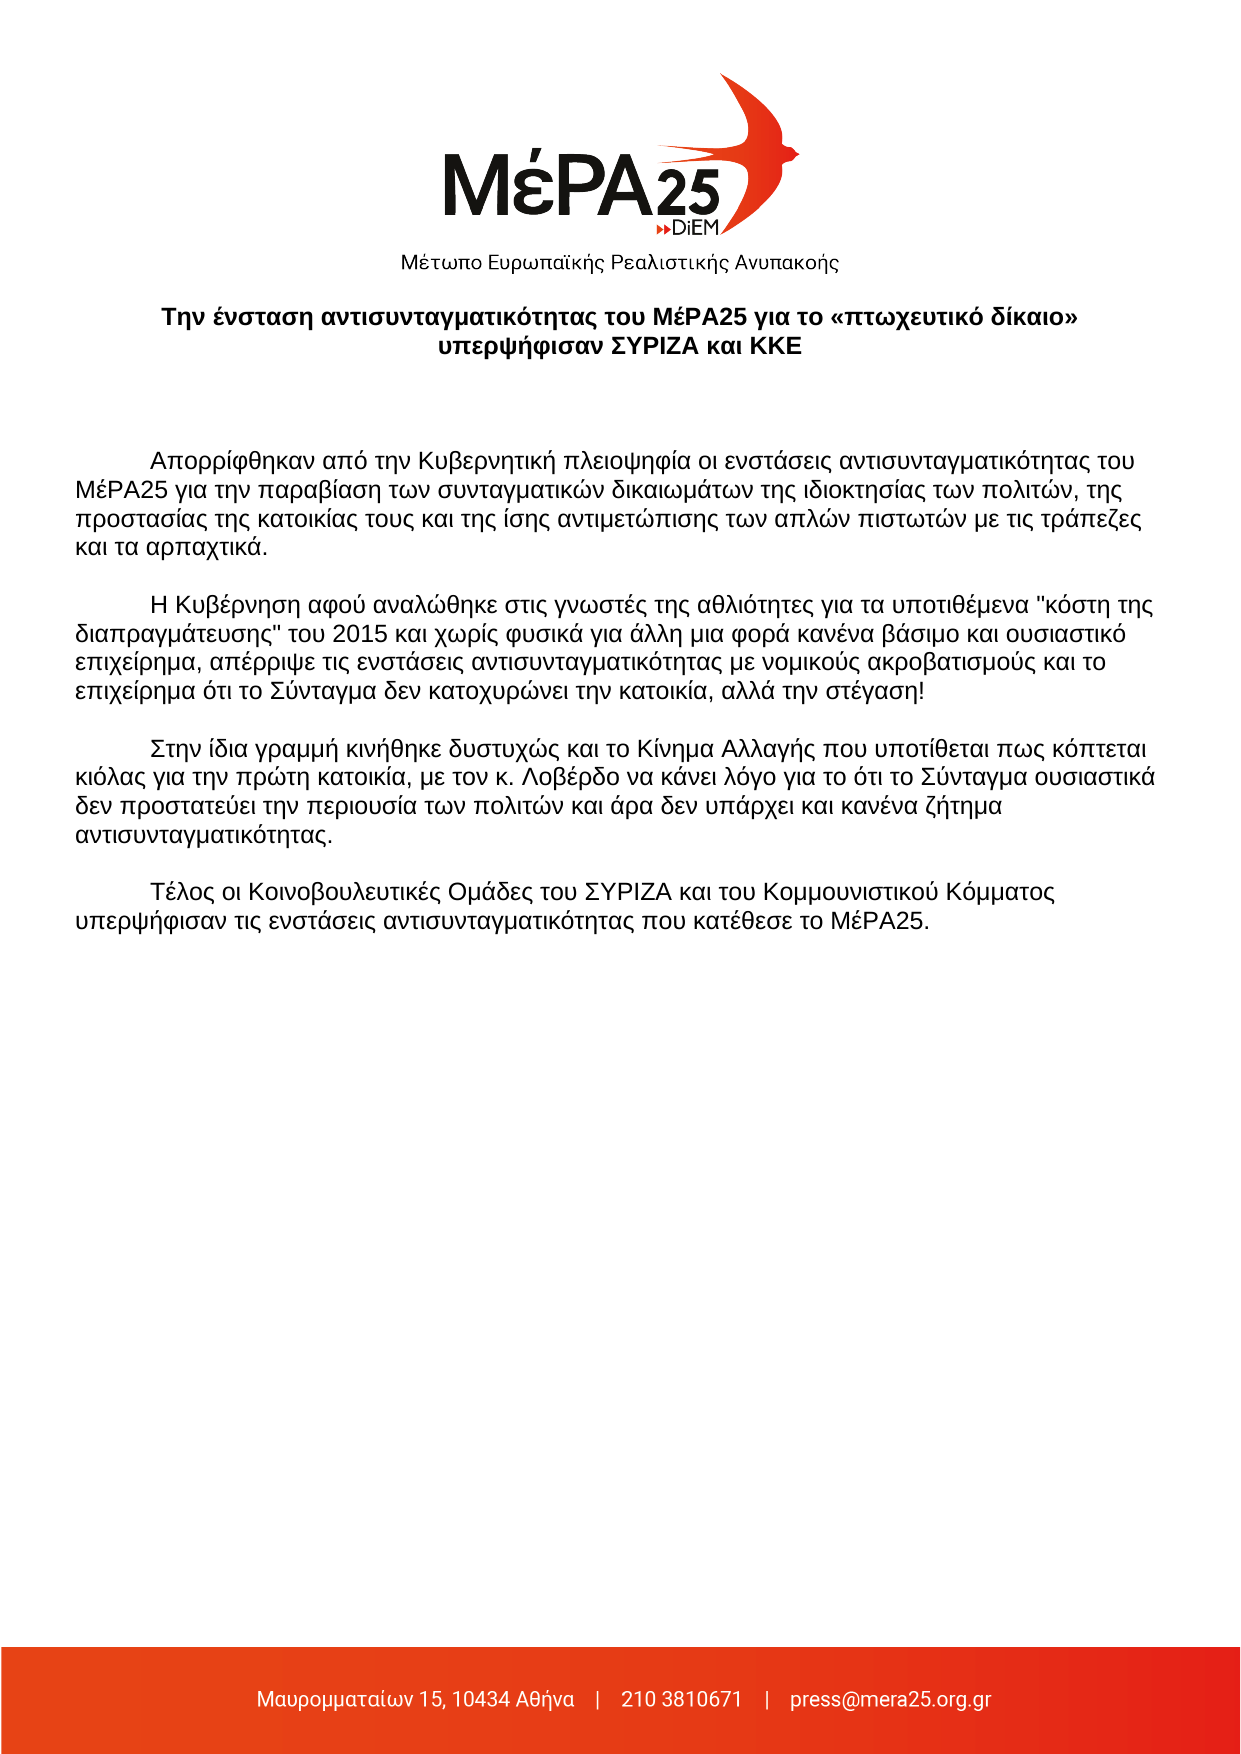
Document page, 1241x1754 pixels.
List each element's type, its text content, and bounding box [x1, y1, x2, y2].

text Στην ίδια γραμμή κινήθηκε δυστυχώς και το Κίνημα Αλλαγής που υποτίθεται πως κόπτεται κιόλας για την πρώτη κατοικία, με τον κ. Λοβέρδο να κάνει λόγο για το ότι το Σύνταγμα ουσιαστικά δεν προστατεύει την περιουσία των πολιτών και άρα δεν υπάρχει και κανένα ζήτημα αντισυνταγματικότητας. [75, 733, 1165, 848]
text Η Κυβέρνηση αφού αναλώθηκε στις γνωστές της αθλιότητες για τα υποτιθέμενα "κόστη της διαπραγμάτευσης" του 2015 και χωρίς φυσικά για άλλη μια φορά κανένα βάσιμο και ουσιαστικό επιχείρημα, απέρριψε τις ενστάσεις αντισυνταγματικότητας με νομικούς ακροβατισμούς και το επιχείρημα ότι το Σύνταγμα δεν κατοχυρώνει την κατοικία, αλλά την στέγαση! [75, 590, 1165, 705]
picture [401, 73, 840, 275]
picture [1, 1647, 1241, 1754]
text Τέλος οι Κοινοβουλευτικές Ομάδες του ΣΥΡΙΖΑ και του Κομμουνιστικού Κόμματος υπερψήφισαν τις ενστάσεις αντισυνταγματικότητας που κατέθεσε το ΜέΡΑ25. [75, 877, 1165, 935]
text Απορρίφθηκαν από την Κυβερνητική πλειοψηφία οι ενστάσεις αντισυνταγματικότητας του ΜέΡΑ25 για την παραβίαση των συνταγματικών δικαιωμάτων της ιδιοκτησίας των πολιτών, της προστασίας της κατοικίας τους και της ίσης αντιμετώπισης των απλών πιστωτών με τις τράπεζες και τα αρπαχτικά. [75, 446, 1165, 561]
text Την ένσταση αντισυνταγματικότητας του ΜέΡΑ25 για το «πτωχευτικό δίκαιο» υπερψήφισαν ΣΥΡΙΖΑ και ΚΚΕ [75, 302, 1165, 360]
